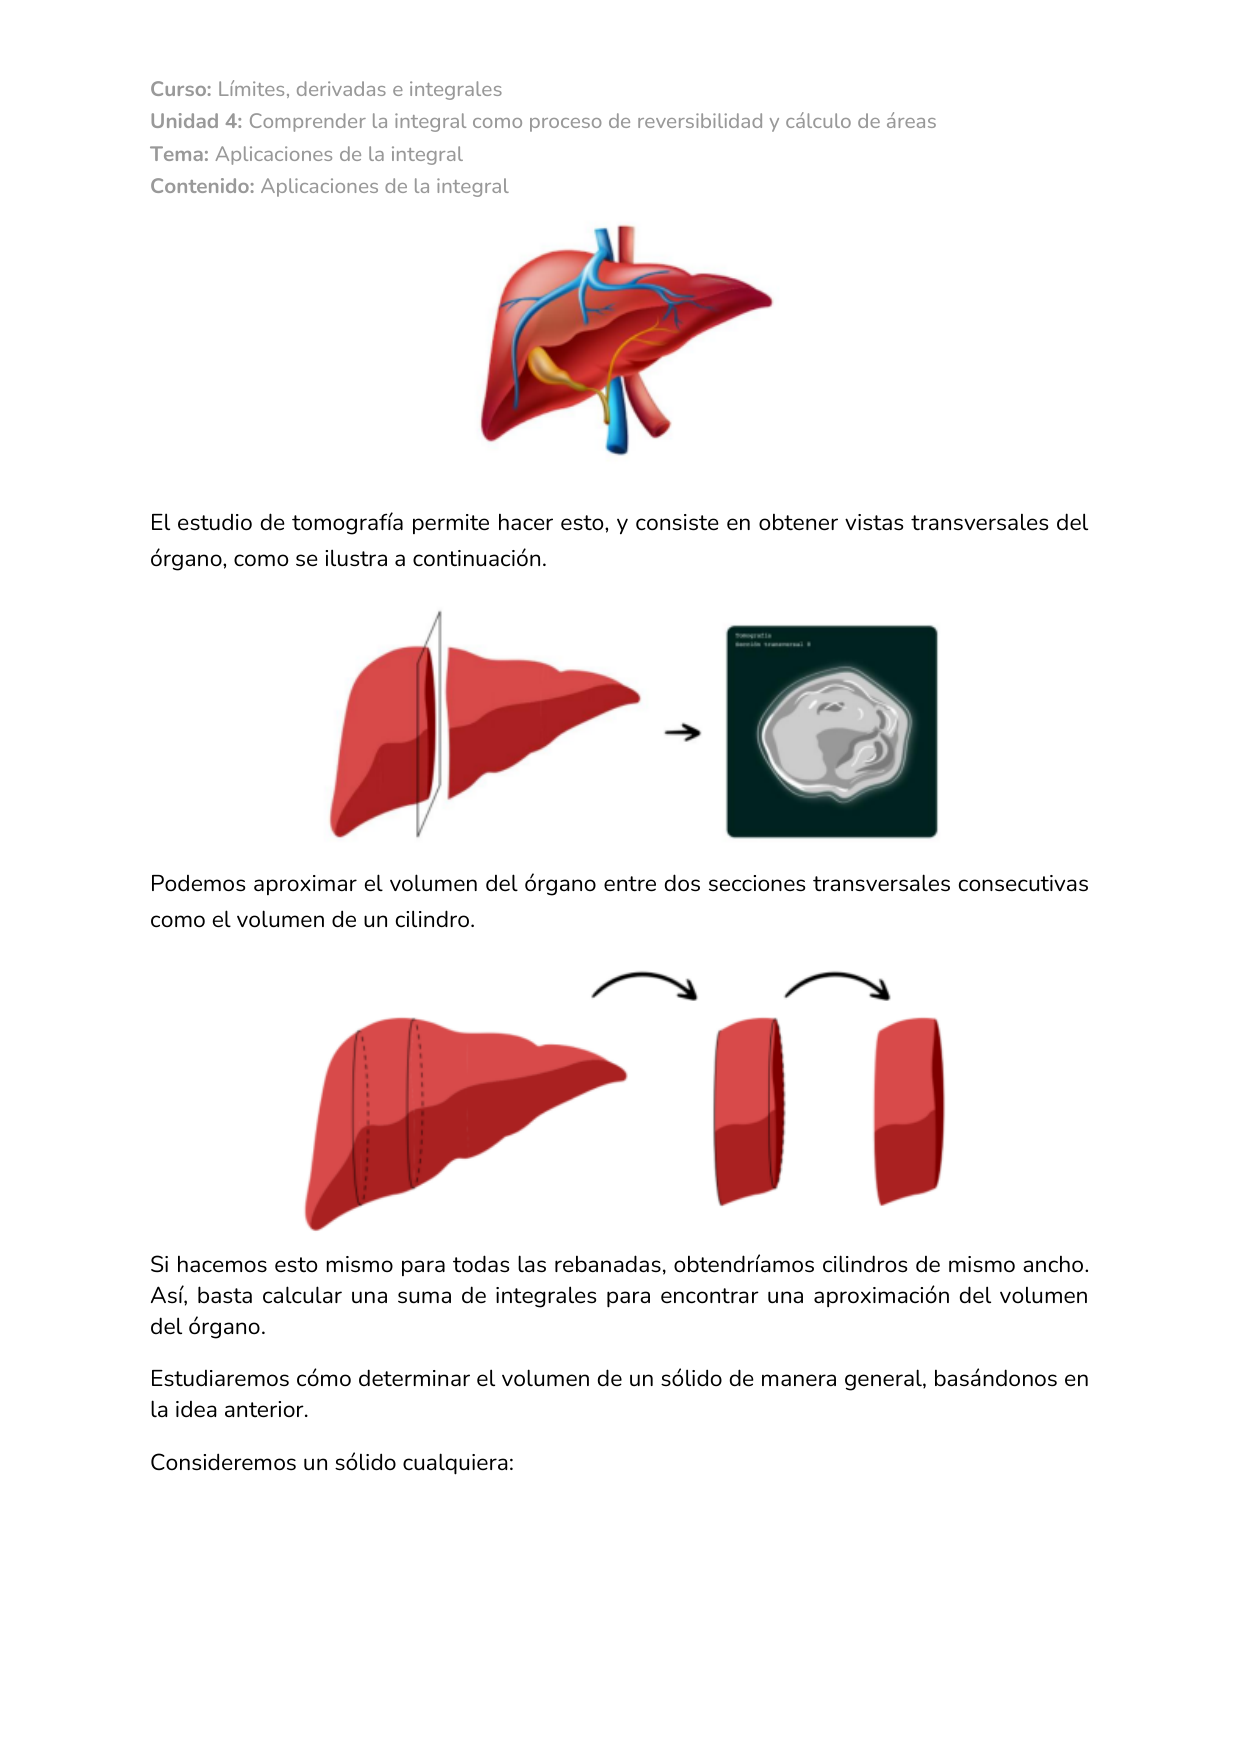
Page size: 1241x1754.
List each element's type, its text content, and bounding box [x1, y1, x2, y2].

text Si hacemos esto mismo para todas las rebanadas, obtendríamos cilindros de mismo ancho. Así, basta calcular una suma de integrales para encontrar una aproximación del volumen del órgano. [150, 1249, 1090, 1342]
picture [455, 205, 785, 468]
text El estudio de tomografía permite hacer esto, y consiste en obtener vistas transversales del órgano, como se ilustra a continuación. [150, 507, 1090, 574]
picture [279, 579, 961, 864]
text Consideremos un sólido cualquiera: [150, 1447, 1090, 1478]
picture [262, 940, 978, 1245]
text Estudiaremos cómo determinar el volumen de un sólido de manera general, basándonos en la idea anterior. [150, 1363, 1090, 1426]
text Podemos aproximar el volumen del órgano entre dos secciones transversales consecutivas como el volumen de un cilindro. [150, 868, 1090, 936]
